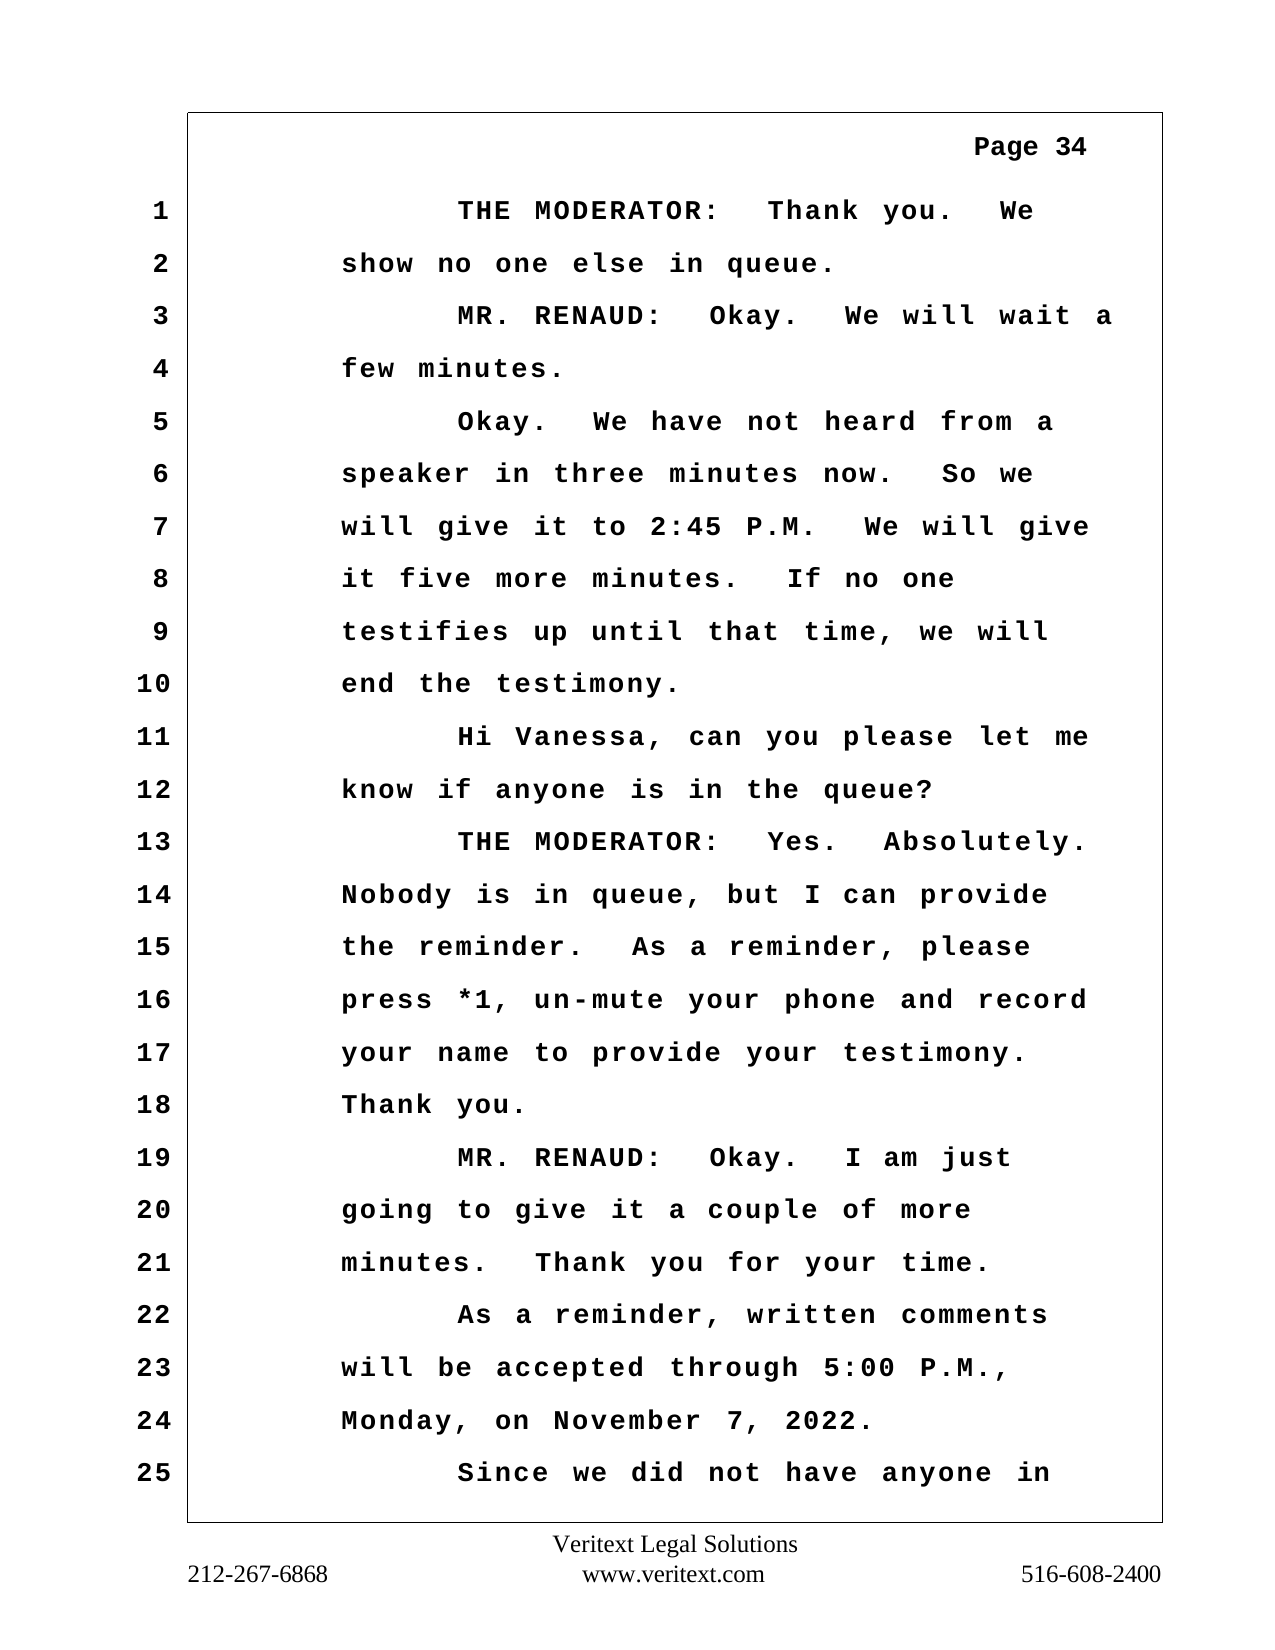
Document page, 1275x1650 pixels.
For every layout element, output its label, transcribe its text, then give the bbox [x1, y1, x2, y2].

list THE MODERATOR: Thank you. We [152, 197, 1187, 228]
list it five more minutes. If no one [152, 565, 1187, 596]
list going to give it a couple of more [136, 1196, 1187, 1227]
list Monday, on November 7, 2022. [136, 1407, 1187, 1437]
list speaker in three minutes now. So we [152, 460, 1187, 491]
list Nobody is in queue, but I can provide [136, 881, 1187, 911]
list end the testimony. [136, 670, 1187, 701]
list minutes. Thank you for your time. [136, 1249, 1187, 1279]
list Thank you. [136, 1091, 1187, 1122]
list your name to provide your testimony. [136, 1038, 1187, 1069]
list testifies up until that time, we will [152, 618, 1187, 648]
list Since we did not have anyone in [136, 1459, 1187, 1490]
list the reminder. As a reminder, please [136, 933, 1187, 964]
list Okay. We have not heard from a [152, 407, 1187, 438]
list few minutes. [152, 355, 1187, 385]
list Hi Vanessa, can you please let me [136, 723, 1187, 753]
list know if anyone is in the queue? [136, 775, 1187, 806]
list MR. RENAUD: Okay. We will wait a [152, 302, 1187, 333]
list THE MODERATOR: Yes. Absolutely. [136, 828, 1187, 859]
list will be accepted through 5:00 P.M., [136, 1354, 1187, 1385]
list show no one else in queue. [152, 249, 1187, 280]
list will give it to 2:45 P.M. We will give [152, 512, 1187, 543]
list press *1, un-mute your phone and record [136, 986, 1187, 1017]
list As a reminder, written comments [136, 1301, 1187, 1332]
list MR. RENAUD: Okay. I am just [136, 1144, 1187, 1174]
